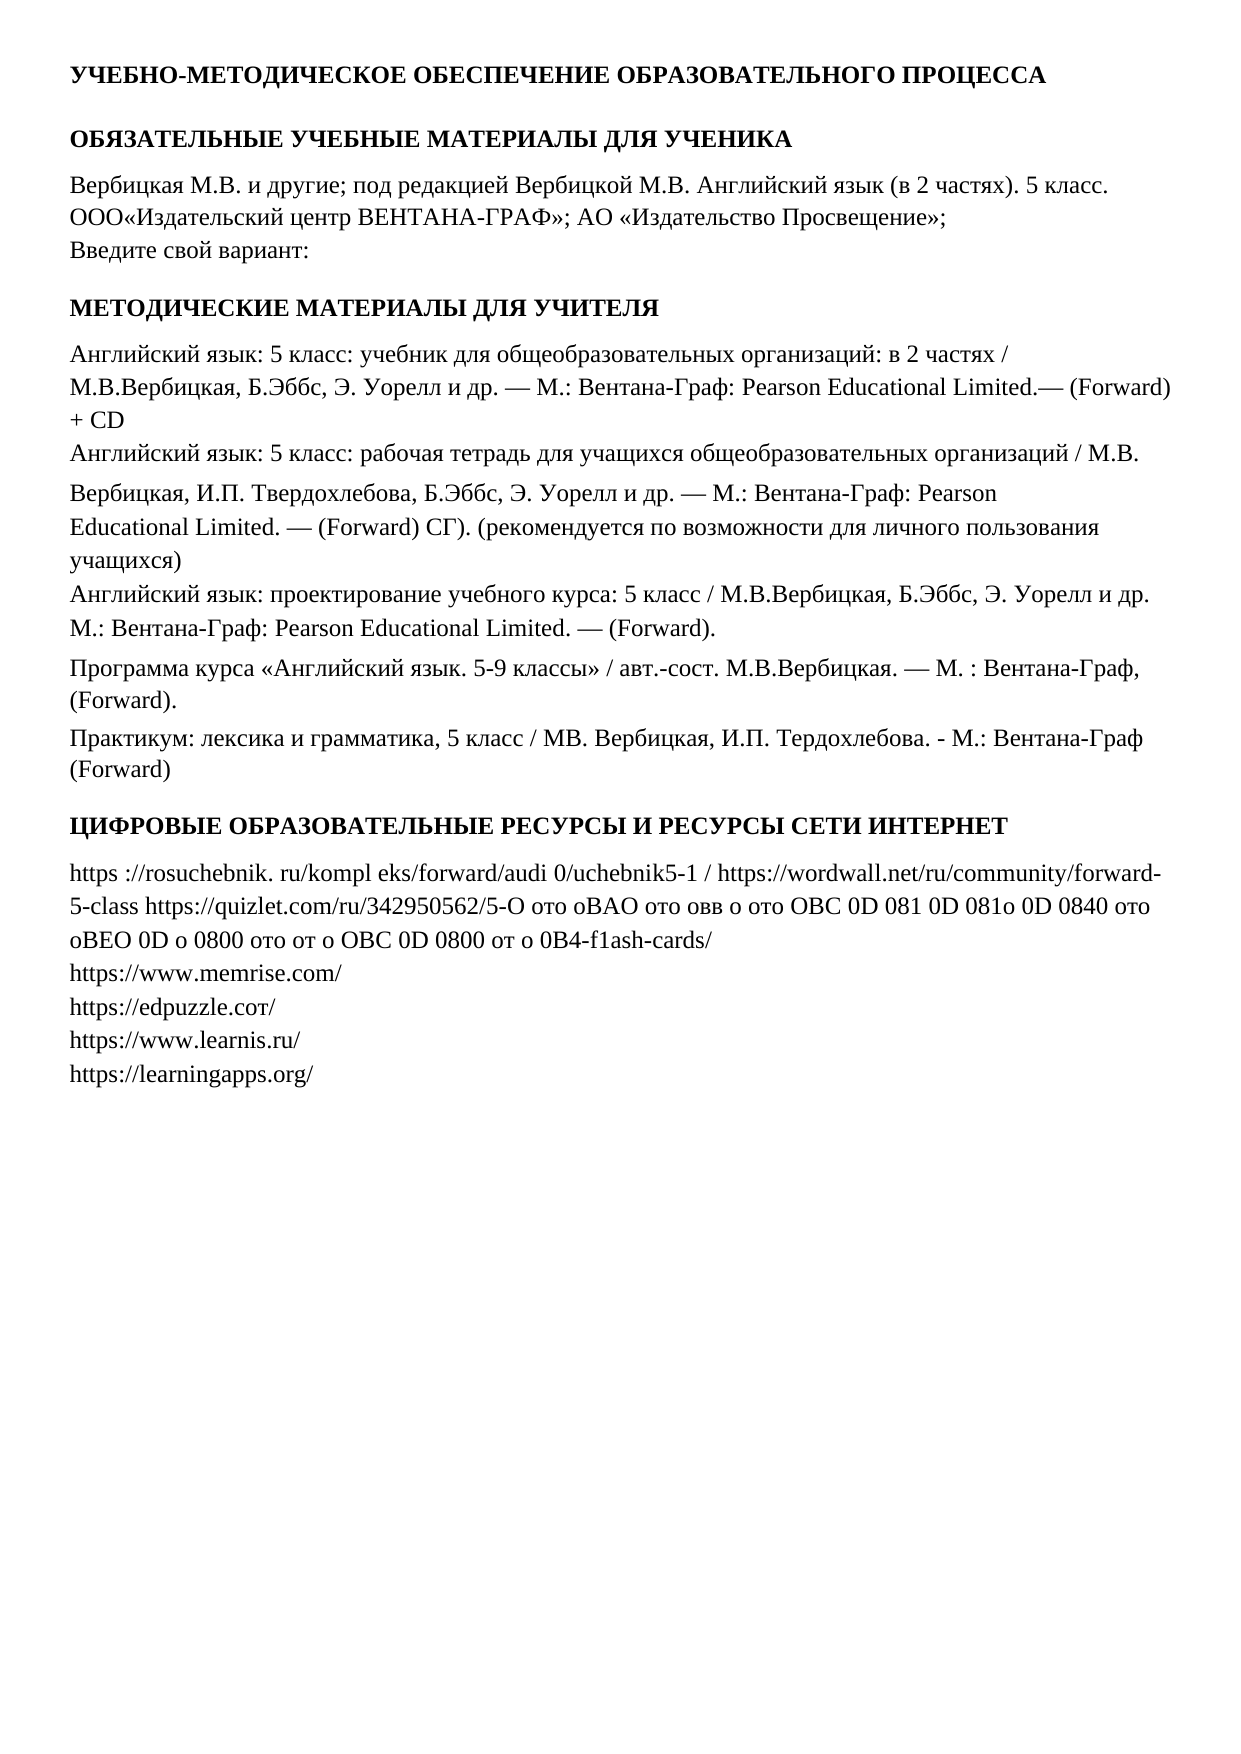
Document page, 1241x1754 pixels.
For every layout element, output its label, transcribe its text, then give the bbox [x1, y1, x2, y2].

text Английский язык: 5 класс: учебник для общеобразовательных организаций: в 2 частях / М.В.Вербицкая, Б.Эббс, Э. Уорелл и др. — М.: Вентана-Граф: Pearson Educational Limited.— (Forward) + CD Английский язык: 5 класс: рабочая тетрадь для учащихся общеобразовательных организаций / М.В. [69, 339, 1173, 467]
text Вербицкая М.В. и другие; под редакцией Вербицкой М.В. Английский язык (в 2 частях). 5 класс. ООО«Издательский центр ВЕНТАНА-ГРАФ»; АО «Издательство Просвещение»; Введите свой вариант: [69, 170, 1173, 263]
text Вербицкая, И.П. Твердохлебова, Б.Эббс, Э. Уорелл и др. — М.: Вентана-Граф: Pearson Educational Limited. — (Forward) СГ). (рекомендуется по возможности для личного пользования учащихся) Английский язык: проектирование учебного курса: 5 класс / М.В.Вербицкая, Б.Эббс, Э. Уорелл и др. М.: Вентана-Граф: Pearson Educational Limited. — (Forward). [69, 478, 1158, 641]
text ЦИФРОВЫЕ ОБРАЗОВАТЕЛЬНЫЕ РЕСУРСЫ И РЕСУРСЫ СЕТИ ИНТЕРНЕТ [69, 813, 1173, 840]
text https ://rosuchebnik. ru/kompl eks/forward/audi 0/uchebnik5-1 / https://wordwall.net/ru/community/forward-5-class https://quizlet.com/ru/342950562/5-O ото оВАО ото овв о ото ОВС 0D 081 0D 081о 0D 0840 ото оВЕО 0D о 0800 ото от о ОВС 0D 0800 от о 0B4-f1ash-cards/ https://www.memrise.com/ https://edpuzzle.сот/ https://www.learnis.ru/ https://learningapps.org/ [69, 858, 1173, 1088]
text ОБЯЗАТЕЛЬНЫЕ УЧЕБНЫЕ МАТЕРИАЛЫ ДЛЯ УЧЕНИКА [69, 125, 1173, 153]
text МЕТОДИЧЕСКИЕ МАТЕРИАЛЫ ДЛЯ УЧИТЕЛЯ [69, 294, 1173, 322]
text Программа курса «Английский язык. 5-9 классы» / авт.-сост. М.В.Вербицкая. — М. : Вентана-Граф, (Forward). [69, 653, 1143, 713]
text Практикум: лексика и грамматика, 5 класс / МВ. Вербицкая, И.П. Тердохлебова. - М.: Вентана-Граф (Forward) [69, 723, 1158, 783]
text УЧЕБНО-МЕТОДИЧЕСКОЕ ОБЕСПЕЧЕНИЕ ОБРАЗОВАТЕЛЬНОГО ПРОЦЕССА [69, 62, 1173, 89]
